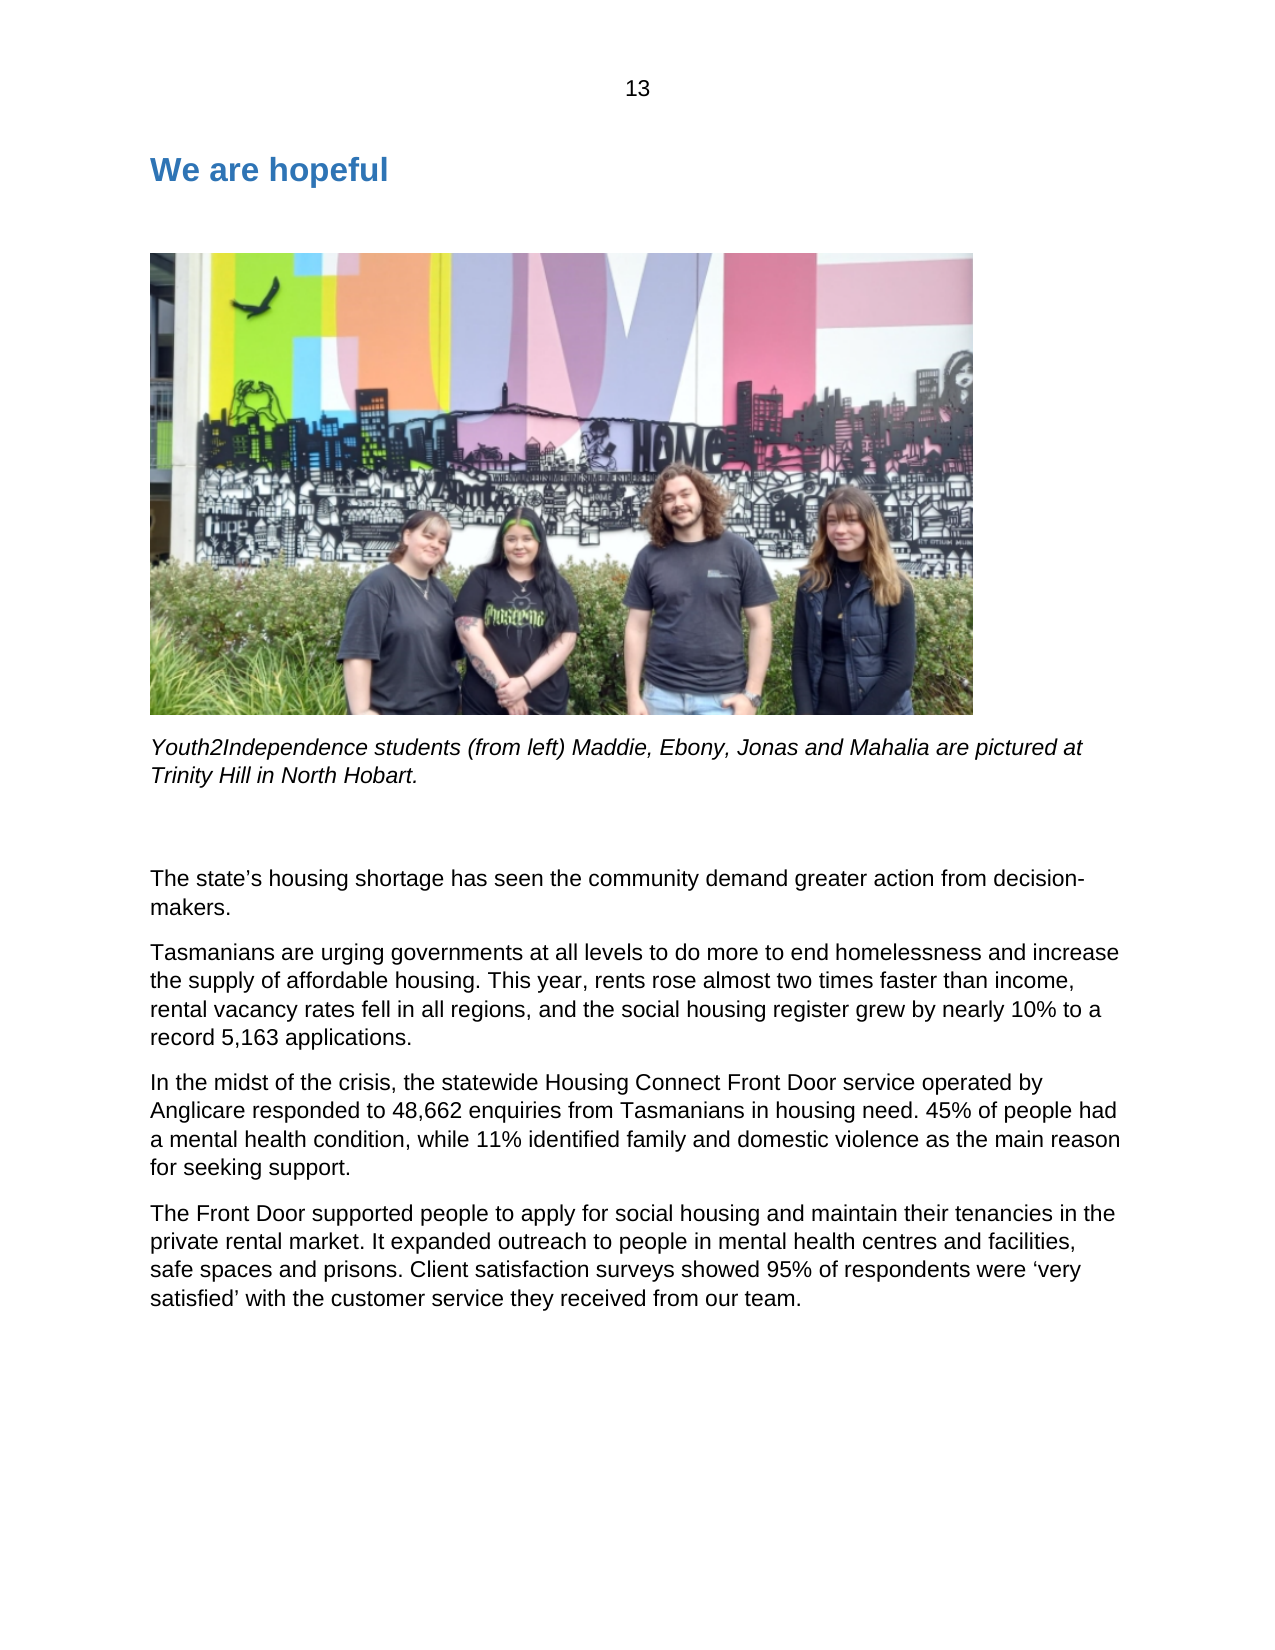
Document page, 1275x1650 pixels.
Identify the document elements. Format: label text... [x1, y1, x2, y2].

text We are hopeful [150, 150, 1125, 188]
text Tasmanians are urging governments at all levels to do more to end homelessness and increase the supply of affordable housing. This year, rents rose almost two times faster than income, rental vacancy rates fell in all regions, and the social housing register grew by nearly 10% to a record 5,163 applications. [150, 939, 1125, 1050]
text Youth2Independence students (from left) Maddie, Ebony, Jonas and Mahalia are pictured at Trinity Hill in North Hobart. [150, 733, 1125, 788]
text The Front Door supported people to apply for social housing and maintain their tenancies in the private rental market. It expanded outreach to people in mental health centres and facilities, safe spaces and prisons. Client satisfaction surveys showed 95% of respondents were ‘very satisfied’ with the customer service they received from our team. [150, 1199, 1125, 1311]
text The state’s housing shortage has seen the community demand greater action from decision-makers. [150, 865, 1125, 920]
text In the midst of the crisis, the statewide Housing Connect Front Door service operated by Anglicare responded to 48,662 enquiries from Tasmanians in housing need. 45% of people had a mental health condition, while 11% identified family and domestic violence as the main reason for seeking support. [150, 1069, 1125, 1181]
picture [150, 253, 973, 715]
